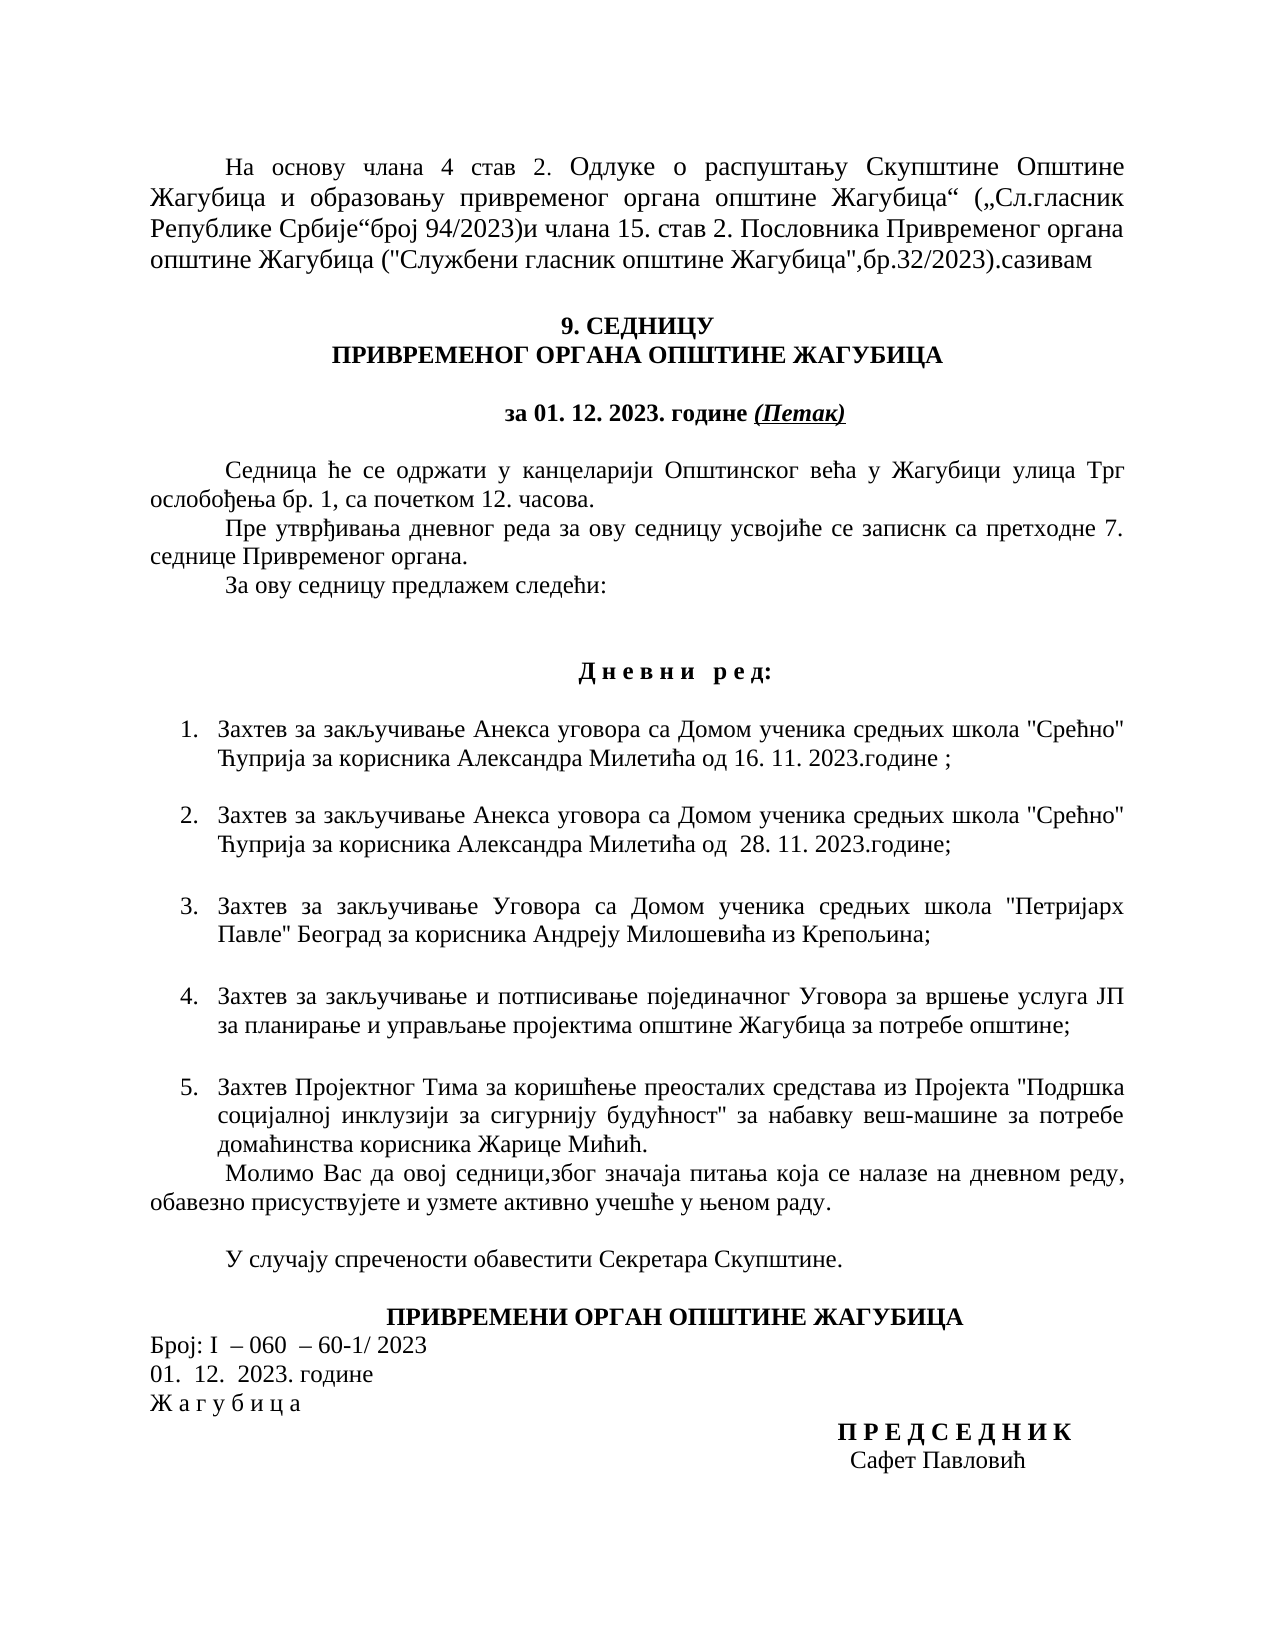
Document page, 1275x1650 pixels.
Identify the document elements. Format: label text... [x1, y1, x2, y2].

list Захтев за закључивање Уговора са Домом ученика средњих школа ''Петријарх Павле'' Београд за корисника Андреју Милошевића из Крепољина; [180, 891, 1125, 948]
list Захтев Пројектног Тима за коришћење преосталих средстава из Пројекта ''Подршка социјалној инклузији за сигурнију будућност'' за набавку веш-машине за потребе домаћинства корисника Жарице Мићић. [180, 1072, 1125, 1158]
list Захтев за закључивање Анекса уговора са Домом ученика средњих школа ''Срећно'' Ћуприја за корисника Александра Милетића од 28. 11. 2023.године; [180, 800, 1125, 858]
text Сафет Павловић [150, 1446, 1125, 1474]
list ПРИВРЕМЕНОГ ОРГАНА ОПШТИНЕ ЖАГУБИЦА [150, 340, 1125, 369]
text На основу члана 4 став 2. Одлуке о распуштању Скупштине Општине Жагубица и образовању привременог органа општине Жагубица“ („Сл.гласник Републике Србије“број 94/2023)и члана 15. став 2. Пословника Привременог органа општине Жагубица (''Службени гласник општине Жагубица'',бр.32/2023).сазивам [150, 150, 1125, 274]
text За ову седницу предлажем следећи: [150, 570, 1125, 599]
text Пре утврђивања дневног реда за ову седницу усвојиће се записнк са претходне 7. седнице Привременог органа. [150, 513, 1125, 570]
list 9. СЕДНИЦУ [150, 311, 1125, 340]
text Молимо Вас да овој седници,због значаја питања која се налазе на дневном реду, обавезно присуствујете и узмете активно учешће у њеном раду. [150, 1158, 1125, 1216]
text Д н е в н и р е д: [150, 656, 1125, 685]
text ПРИВРЕМЕНИ ОРГАН ОПШТИНЕ ЖАГУБИЦА [150, 1302, 1125, 1331]
text Ж а г у б и ц а П Р Е Д С Е Д Н И К [150, 1388, 1125, 1446]
text Седница ће се одржати у канцеларији Општинског већа у Жагубици улица Трг ослобођења бр. 1, са почетком 12. часова. [150, 455, 1125, 513]
text Број: I – 060 – 60-1/ 2023 [150, 1331, 1125, 1359]
text 01. 12. 2023. године [150, 1359, 1125, 1388]
text за 01. 12. 2023. године (Петак) [150, 398, 1125, 426]
list Захтев за закључивање и потписивање појединачног Уговора за вршење услуга ЈП за планирање и управљање пројектима општине Жагубица за потребе општине; [180, 981, 1125, 1039]
list Захтев за закључивање Анекса уговора са Домом ученика средњих школа ''Срећно'' Ћуприја за корисника Александра Милетића од 16. 11. 2023.године ; [180, 714, 1125, 771]
text У случају спречености обавестити Секретара Скупштине. [150, 1244, 1125, 1273]
